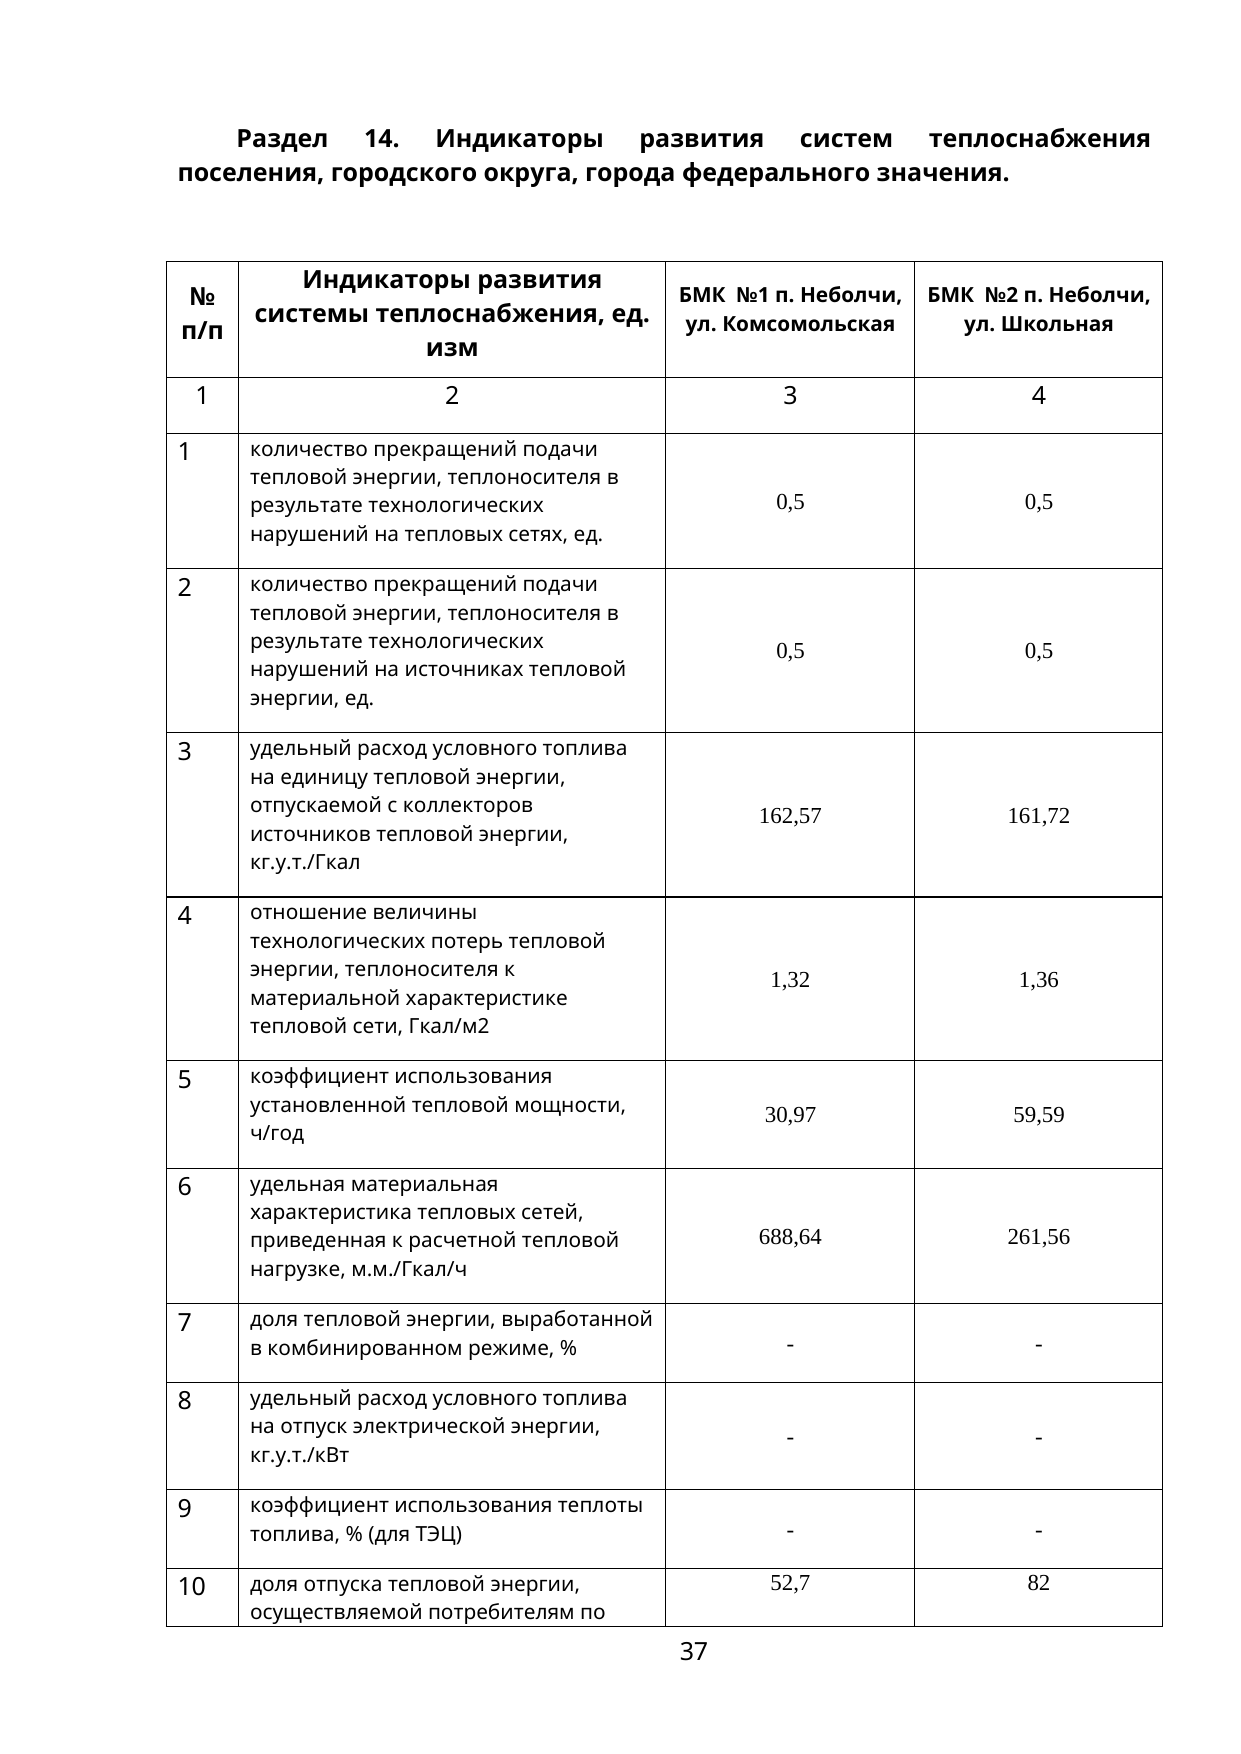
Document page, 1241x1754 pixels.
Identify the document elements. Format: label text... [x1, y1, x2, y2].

table_cell 9 [167, 1490, 238, 1568]
table_cell - [915, 1383, 1162, 1489]
table_header БМК №1 п. Неболчи, ул. Комсомольская [666, 262, 914, 377]
table_cell 1 [167, 378, 238, 433]
table_cell 688,64 [666, 1169, 914, 1303]
table_cell - [666, 1490, 914, 1568]
table_cell 0,5 [666, 434, 914, 568]
table_cell коэффициент использования установленной тепловой мощности, ч/год [239, 1061, 665, 1168]
table_header БМК №2 п. Неболчи, ул. Школьная [915, 262, 1162, 377]
table_cell 5 [167, 1061, 238, 1168]
table_cell 10 [167, 1569, 238, 1626]
table_cell отношение величины технологических потерь тепловой энергии, теплоносителя к материальной характеристике тепловой сети, Гкал/м2 [239, 898, 665, 1060]
table_cell 1,32 [666, 898, 914, 1060]
table_cell 3 [167, 733, 238, 896]
table_cell - [915, 1490, 1162, 1568]
table_cell - [666, 1304, 914, 1382]
table_cell 1,36 [915, 898, 1162, 1060]
table_cell 82 [915, 1569, 1162, 1626]
table_cell 7 [167, 1304, 238, 1382]
table_cell 162,57 [666, 733, 914, 896]
table_cell 8 [167, 1383, 238, 1489]
table_cell 0,5 [915, 569, 1162, 732]
table_cell - [666, 1383, 914, 1489]
table_cell 261,56 [915, 1169, 1162, 1303]
table_cell 59,59 [915, 1061, 1162, 1168]
table_header № п/п [167, 262, 238, 377]
table_cell количество прекращений подачи тепловой энергии, теплоносителя в результате технологических нарушений на тепловых сетях, ед. [239, 434, 665, 568]
table_cell количество прекращений подачи тепловой энергии, теплоносителя в результате технологических нарушений на источниках тепловой энергии, ед. [239, 569, 665, 732]
table_cell доля тепловой энергии, выработанной в комбинированном режиме, % [239, 1304, 665, 1382]
table_cell удельный расход условного топлива на единицу тепловой энергии, отпускаемой с коллекторов источников тепловой энергии, кг.у.т./Гкал [239, 733, 665, 896]
table_cell 52,7 [666, 1569, 914, 1626]
table_cell 6 [167, 1169, 238, 1303]
table_cell 161,72 [915, 733, 1162, 896]
subtitle Раздел 14. Индикаторы развития систем теплоснабжения поселения, городского округа, города федерального значения. [177, 120, 1152, 188]
table_cell 3 [666, 378, 914, 433]
table_cell 0,5 [915, 434, 1162, 568]
table_cell 2 [239, 378, 665, 433]
table_cell 30,97 [666, 1061, 914, 1168]
table_cell удельная материальная характеристика тепловых сетей, приведенная к расчетной тепловой нагрузке, м.м./Гкал/ч [239, 1169, 665, 1303]
table_cell 2 [167, 569, 238, 732]
table_cell - [915, 1304, 1162, 1382]
table_header Индикаторы развития системы теплоснабжения, ед. изм [239, 262, 665, 377]
table_cell коэффициент использования теплоты топлива, % (для ТЭЦ) [239, 1490, 665, 1568]
table_cell 4 [167, 898, 238, 1060]
table_cell удельный расход условного топлива на отпуск электрической энергии, кг.у.т./кВт [239, 1383, 665, 1489]
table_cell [239, 1569, 665, 1626]
table_cell 0,5 [666, 569, 914, 732]
table_cell 1 [167, 434, 238, 568]
table_cell 4 [915, 378, 1162, 433]
